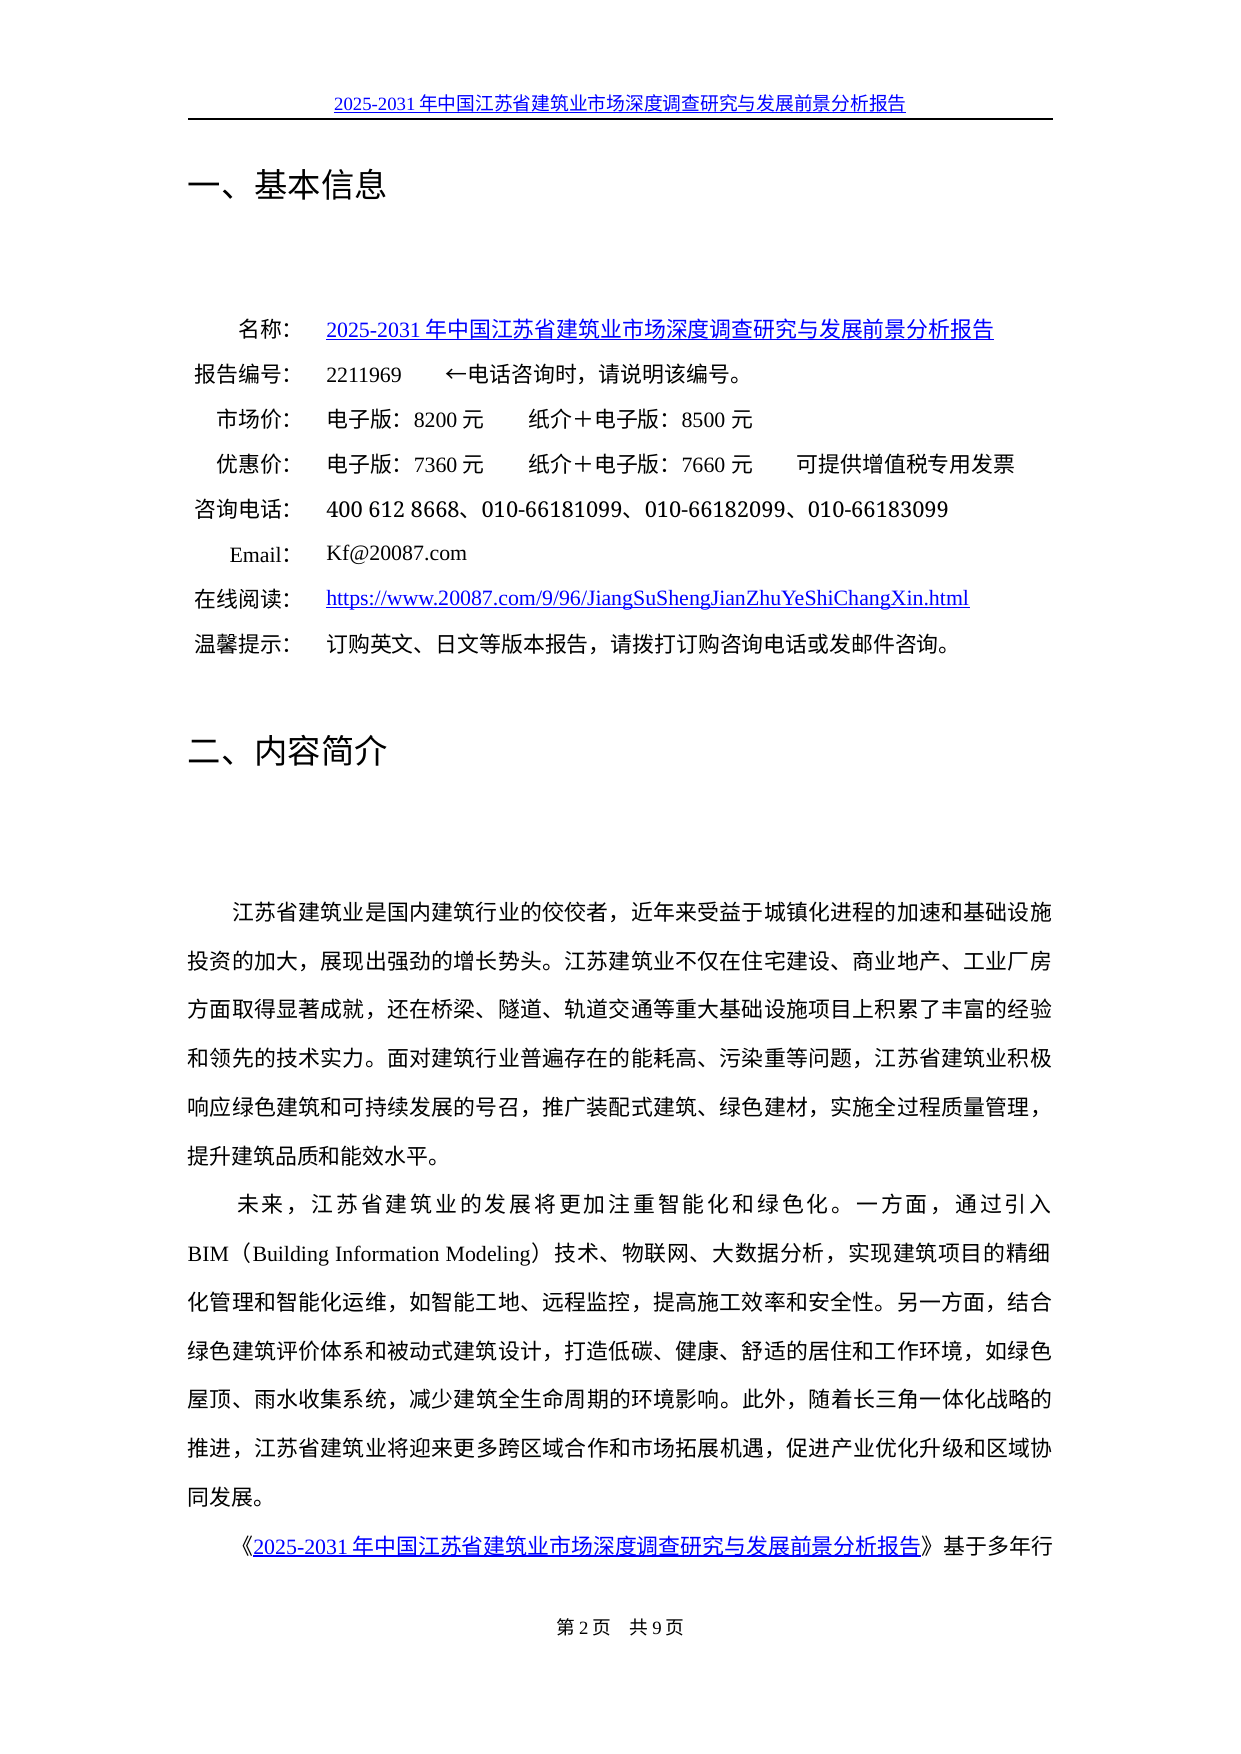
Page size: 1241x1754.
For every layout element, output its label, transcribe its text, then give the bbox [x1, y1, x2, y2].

table_cell Kf@20087.com [315, 537, 1073, 582]
table_cell Email： [167, 537, 315, 582]
table_header 名称： [167, 312, 315, 357]
table_cell 电子版：7360 元 纸介＋电子版：7660 元 可提供增值税专用发票 [315, 447, 1073, 492]
table_cell 在线阅读： [167, 582, 315, 627]
table_cell 温馨提示： [167, 627, 315, 672]
table_cell 400 612 8668、010-66181099、010-66182099、010-66183099 [315, 492, 1073, 537]
title 二、内容简介 [187, 717, 1053, 782]
table_cell 报告编号： [167, 357, 315, 402]
table_header 2025-2031年中国江苏省建筑业市场深度调查研究与发展前景分析报告 [315, 312, 1073, 357]
table_cell 订购英文、日文等版本报告，请拨打订购咨询电话或发邮件咨询。 [315, 627, 1073, 672]
table_cell 2211969 ←电话咨询时，请说明该编号。 [315, 357, 1073, 402]
table_cell 市场价： [167, 402, 315, 447]
table_cell 咨询电话： [167, 492, 315, 537]
table_cell [315, 582, 1073, 627]
title 一、基本信息 [187, 150, 1053, 215]
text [187, 894, 1053, 1561]
table_cell 优惠价： [167, 447, 315, 492]
table_cell 电子版：8200 元 纸介＋电子版：8500 元 [315, 402, 1073, 447]
